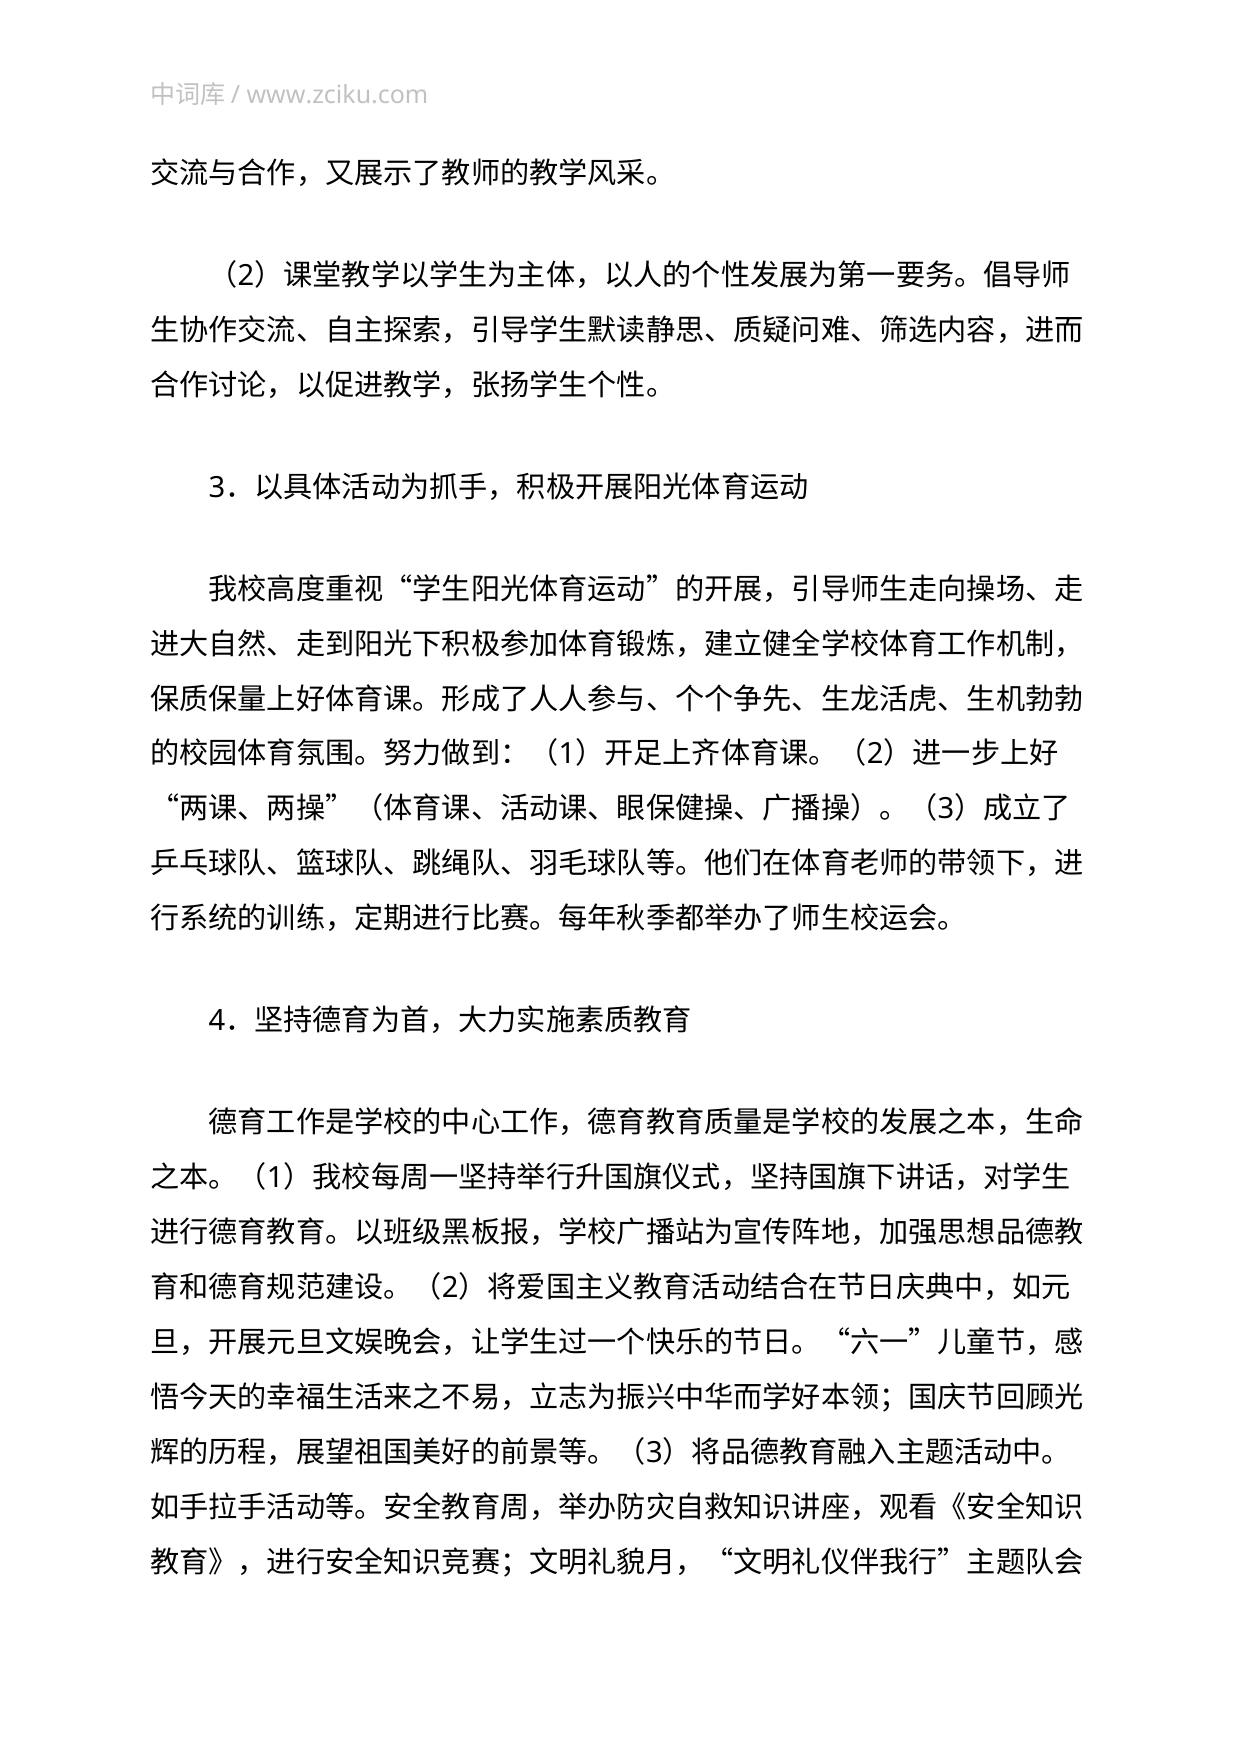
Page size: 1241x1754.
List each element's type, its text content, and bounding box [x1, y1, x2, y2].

text 我校高度重视“学生阳光体育运动”的开展，引导师生走向操场、走进大自然、走到阳光下积极参加体育锻炼，建立健全学校体育工作机制，保质保量上好体育课。形成了人人参与、个个争先、生龙活虎、生机勃勃的校园体育氛围。努力做到：（1）开足上齐体育课。（2）进一步上好“两课、两操”（体育课、活动课、眼保健操、广播操）。（3）成立了乒乓球队、篮球队、跳绳队、羽毛球队等。他们在体育老师的带领下，进行系统的训练，定期进行比赛。每年秋季都举办了师生校运会。 [150, 565, 1090, 937]
text （2）课堂教学以学生为主体，以人的个性发展为第一要务。倡导师生协作交流、自主探索，引导学生默读静思、质疑问难、筛选内容，进而合作讨论，以促进教学，张扬学生个性。 [150, 252, 1090, 404]
text 4．坚持德育为首，大力实施素质教育 [150, 997, 1090, 1039]
text 3．以具体活动为抓手，积极开展阳光体育运动 [150, 463, 1090, 506]
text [150, 1099, 1090, 1581]
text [150, 150, 1090, 192]
